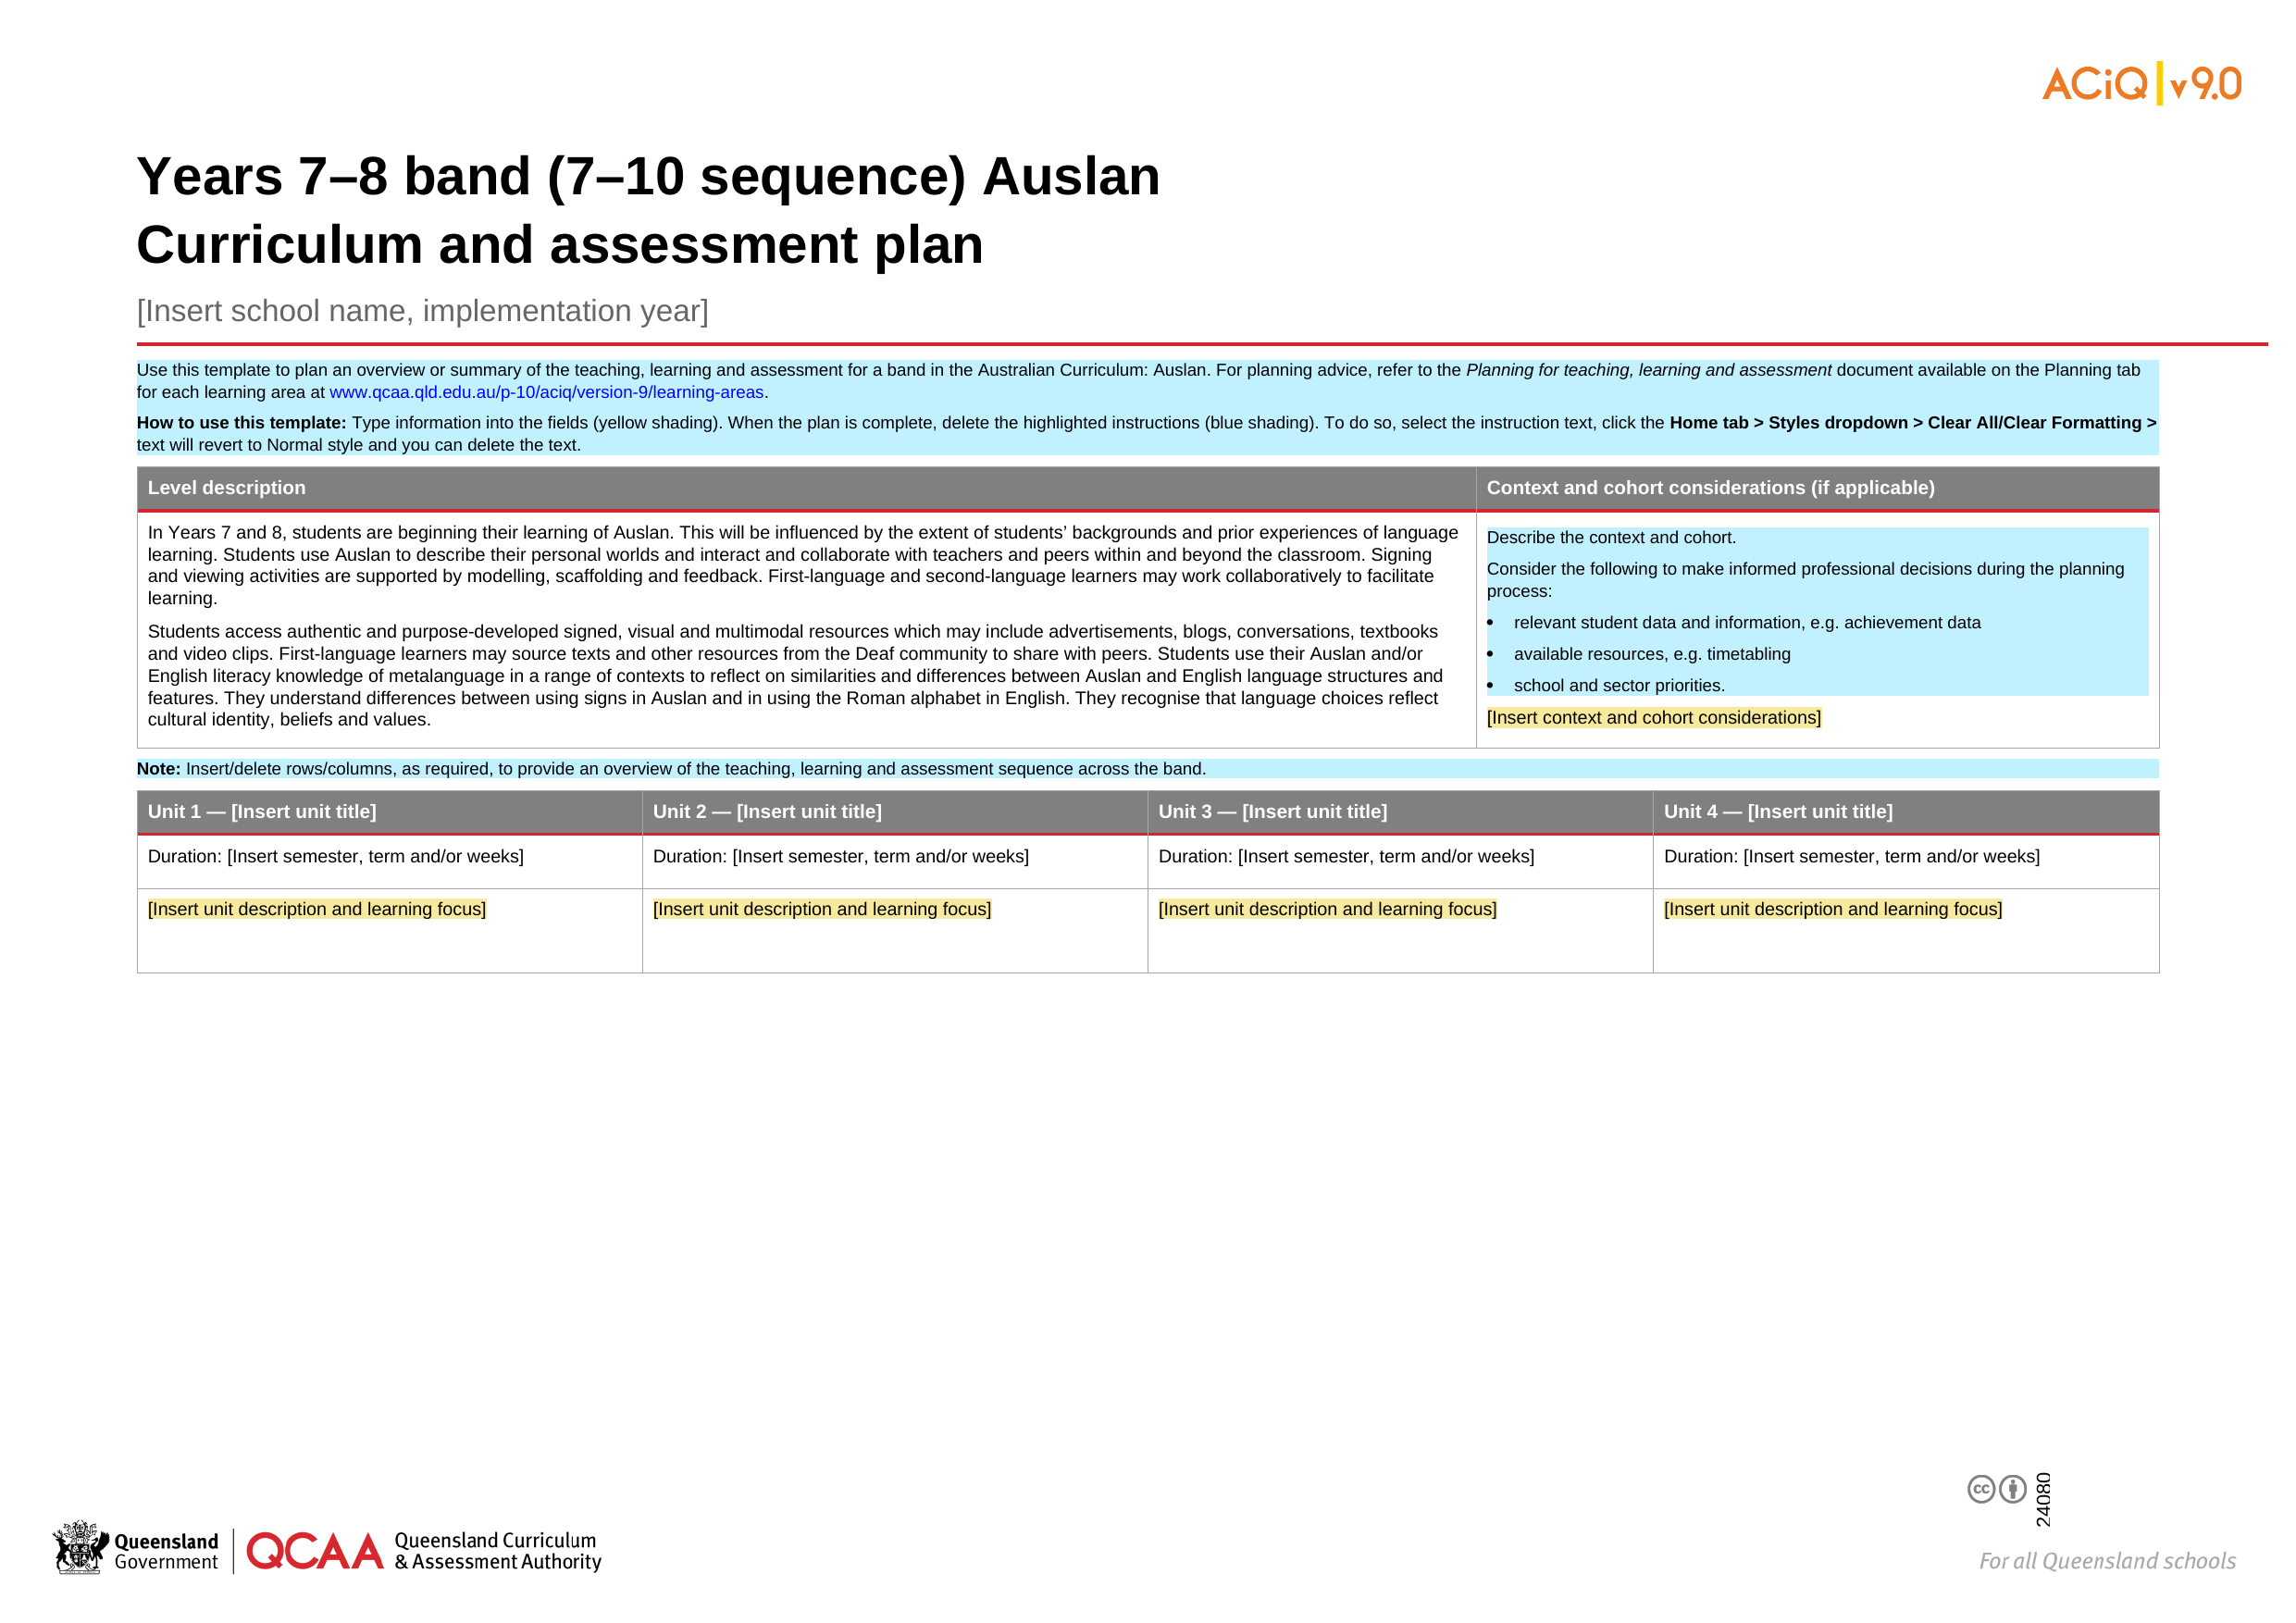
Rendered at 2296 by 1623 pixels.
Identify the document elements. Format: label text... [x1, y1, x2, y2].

picture [0, 1459, 2291, 1623]
table_header Unit 1 — [138, 791, 642, 833]
table_cell Duration: [643, 836, 1148, 887]
table_cell [643, 889, 1148, 973]
table_header Unit 3 — [1148, 791, 1653, 833]
text How to use this template: Type information into the fields (yellow shading). When the plan is complete, delete the highlighted instructions (blue shading). To do so, select the instruction text, click the Home tab > Styles dropdown > Clear All/Clear Formatting > text will revert to Normal style and you can delete the text. [137, 413, 2159, 455]
text Note: Insert/delete rows/columns, as required, to provide an overview of the teaching, learning and assessment sequence across the band. [1207, 759, 2159, 778]
table_header Context and cohort considerations (if applicable) [1477, 467, 2159, 509]
table_header Level description [138, 467, 1476, 509]
table_cell [138, 889, 642, 973]
table_cell Duration: [138, 836, 642, 887]
table_header Years 7–8 band (7–10 sequence) Auslan Curriculum and assessment plan [137, 109, 2268, 342]
table_cell [1654, 889, 2159, 973]
text Use this template to plan an overview or summary of the teaching, learning and assessment for a band in the Australian Curriculum: Auslan. For planning advice, refer to the Planning for teaching, learning and assessment document available on the Planning tab for each learning area at www.qcaa.qld.edu.au/p-10/aciq/version-9/learning-areas. [137, 360, 2159, 402]
table_header Unit 4 — [1654, 791, 2159, 833]
table_cell [1148, 889, 1653, 973]
table_cell Duration: [1148, 836, 1653, 887]
table_cell Duration: [1654, 836, 2159, 887]
table_header Unit 2 — [643, 791, 1148, 833]
table_cell Describe the context and cohort. Consider the following to make informed professional decisions during the planning process: relevant student data and information, e.g. achievement data available resources, e.g. timetabling school and sector priorities. [1477, 513, 2159, 748]
table_cell In Years 7 and 8, students are beginning their learning of Auslan. This will be influenced by the extent of students’ backgrounds and prior experiences of language learning. Students use Auslan to describe their personal worlds and interact and collaborate with teachers and peers within and beyond the classroom. Signing and viewing activities are supported by modelling, scaffolding and feedback. First-language and second-language learners may work collaboratively to facilitate learning. Students access authentic and purpose-developed signed, visual and multimodal resources which may include advertisements, blogs, conversations, textbooks and video clips. First-language learners may source texts and other resources from the Deaf community to share with peers. Students use their Auslan and/or English literacy knowledge of metalanguage in a range of contexts to reflect on similarities and differences between Auslan and English language structures and features. They understand differences between using signs in Auslan and in using the Roman alphabet in English. They recognise that language choices reflect cultural identity, beliefs and values. [138, 513, 1476, 748]
picture [2042, 59, 2243, 107]
